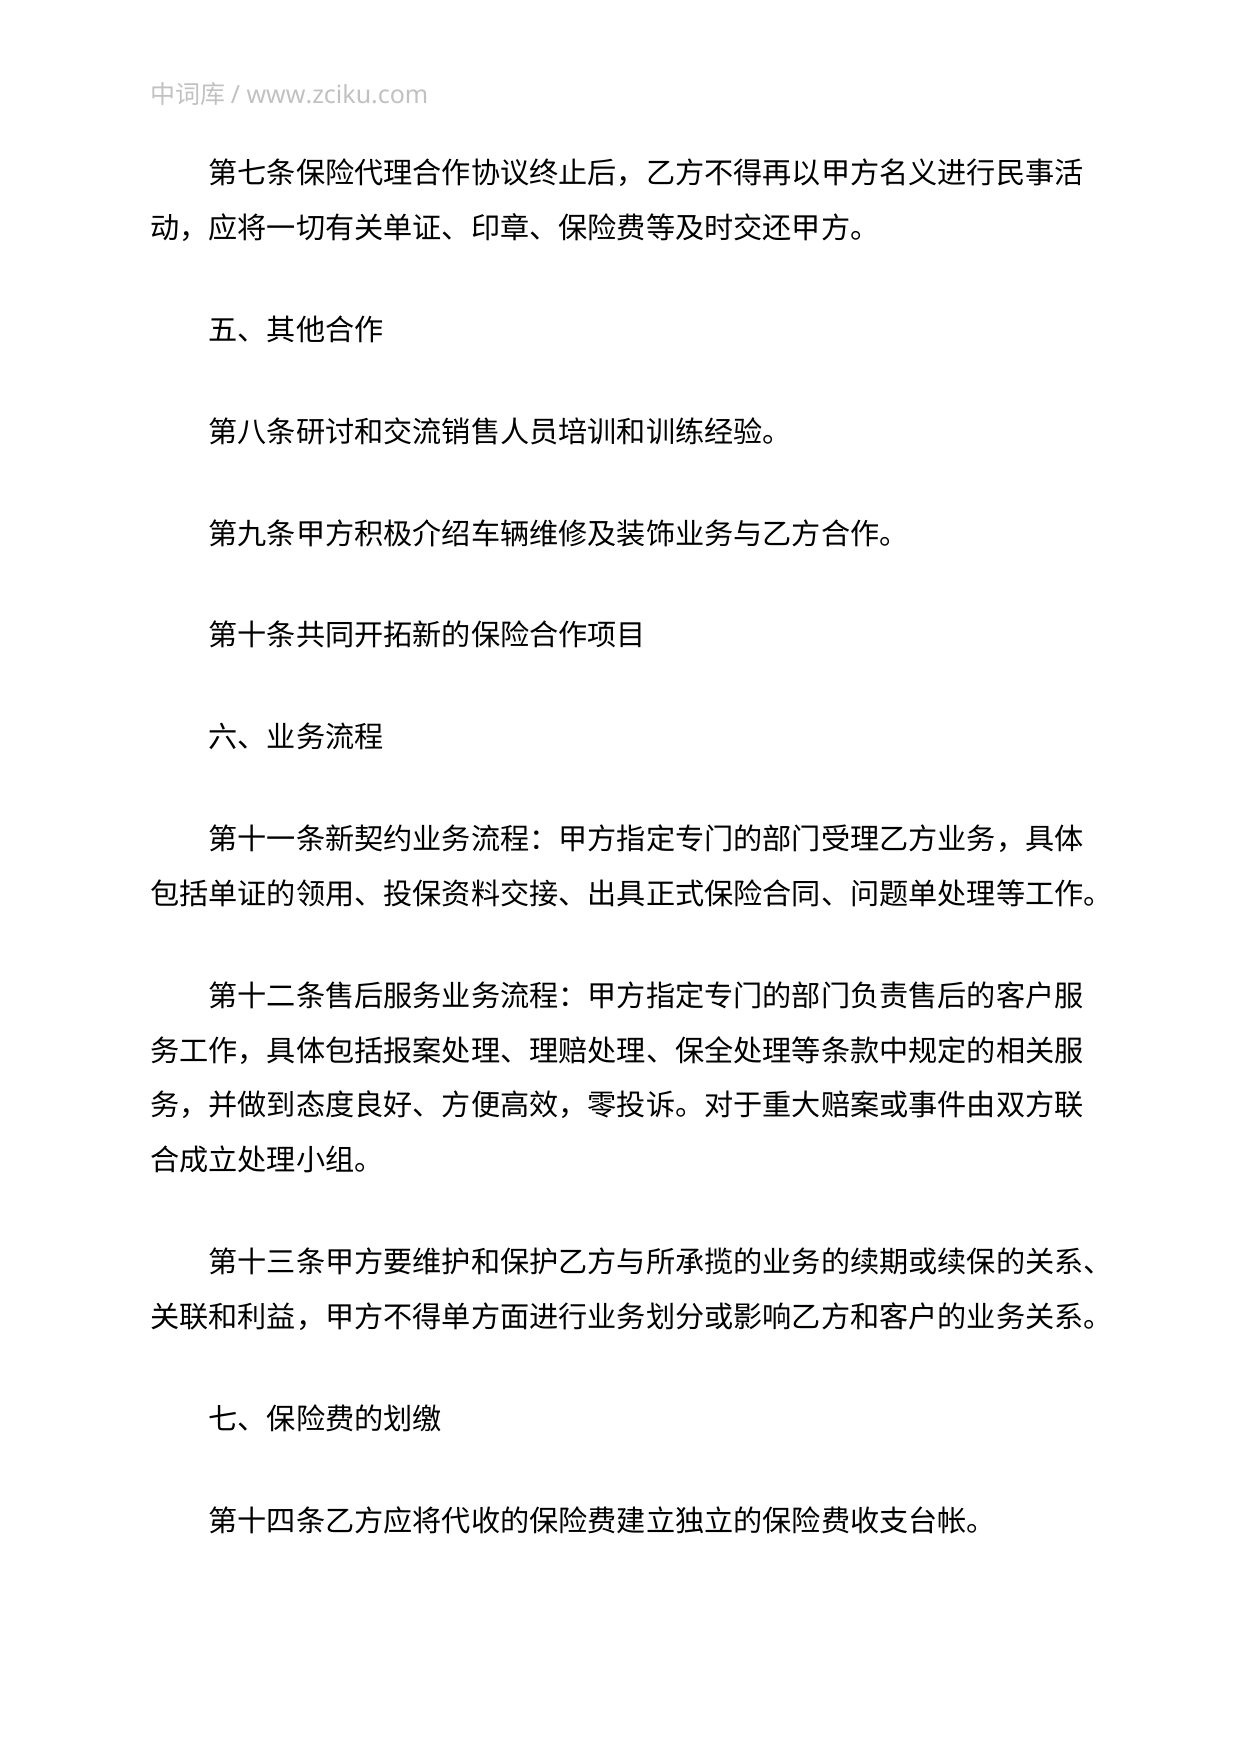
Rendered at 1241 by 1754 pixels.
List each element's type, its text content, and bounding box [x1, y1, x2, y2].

text 第十二条售后服务业务流程：甲方指定专门的部门负责售后的客户服务工作，具体包括报案处理、理赔处理、保全处理等条款中规定的相关服务，并做到态度良好、方便高效，零投诉。对于重大赔案或事件由双方联合成立处理小组。 [150, 972, 1090, 1179]
text 第十四条乙方应将代收的保险费建立独立的保险费收支台帐。 [150, 1497, 1090, 1539]
text 七、保险费的划缴 [150, 1395, 1090, 1438]
text 六、业务流程 [150, 714, 1090, 756]
text 第十三条甲方要维护和保护乙方与所承揽的业务的续期或续保的关系、关联和利益，甲方不得单方面进行业务划分或影响乙方和客户的业务关系。 [150, 1239, 1090, 1336]
text 第十一条新契约业务流程：甲方指定专门的部门受理乙方业务，具体包括单证的领用、投保资料交接、出具正式保险合同、问题单处理等工作。 [150, 816, 1090, 913]
text 第七条保险代理合作协议终止后，乙方不得再以甲方名义进行民事活动，应将一切有关单证、印章、保险费等及时交还甲方。 [150, 150, 1090, 247]
text 第九条甲方积极介绍车辆维修及装饰业务与乙方合作。 [150, 510, 1090, 552]
text 五、其他合作 [150, 307, 1090, 349]
text 第十条共同开拓新的保险合作项目 [150, 612, 1090, 654]
text 第八条研讨和交流销售人员培训和训练经验。 [150, 408, 1090, 451]
